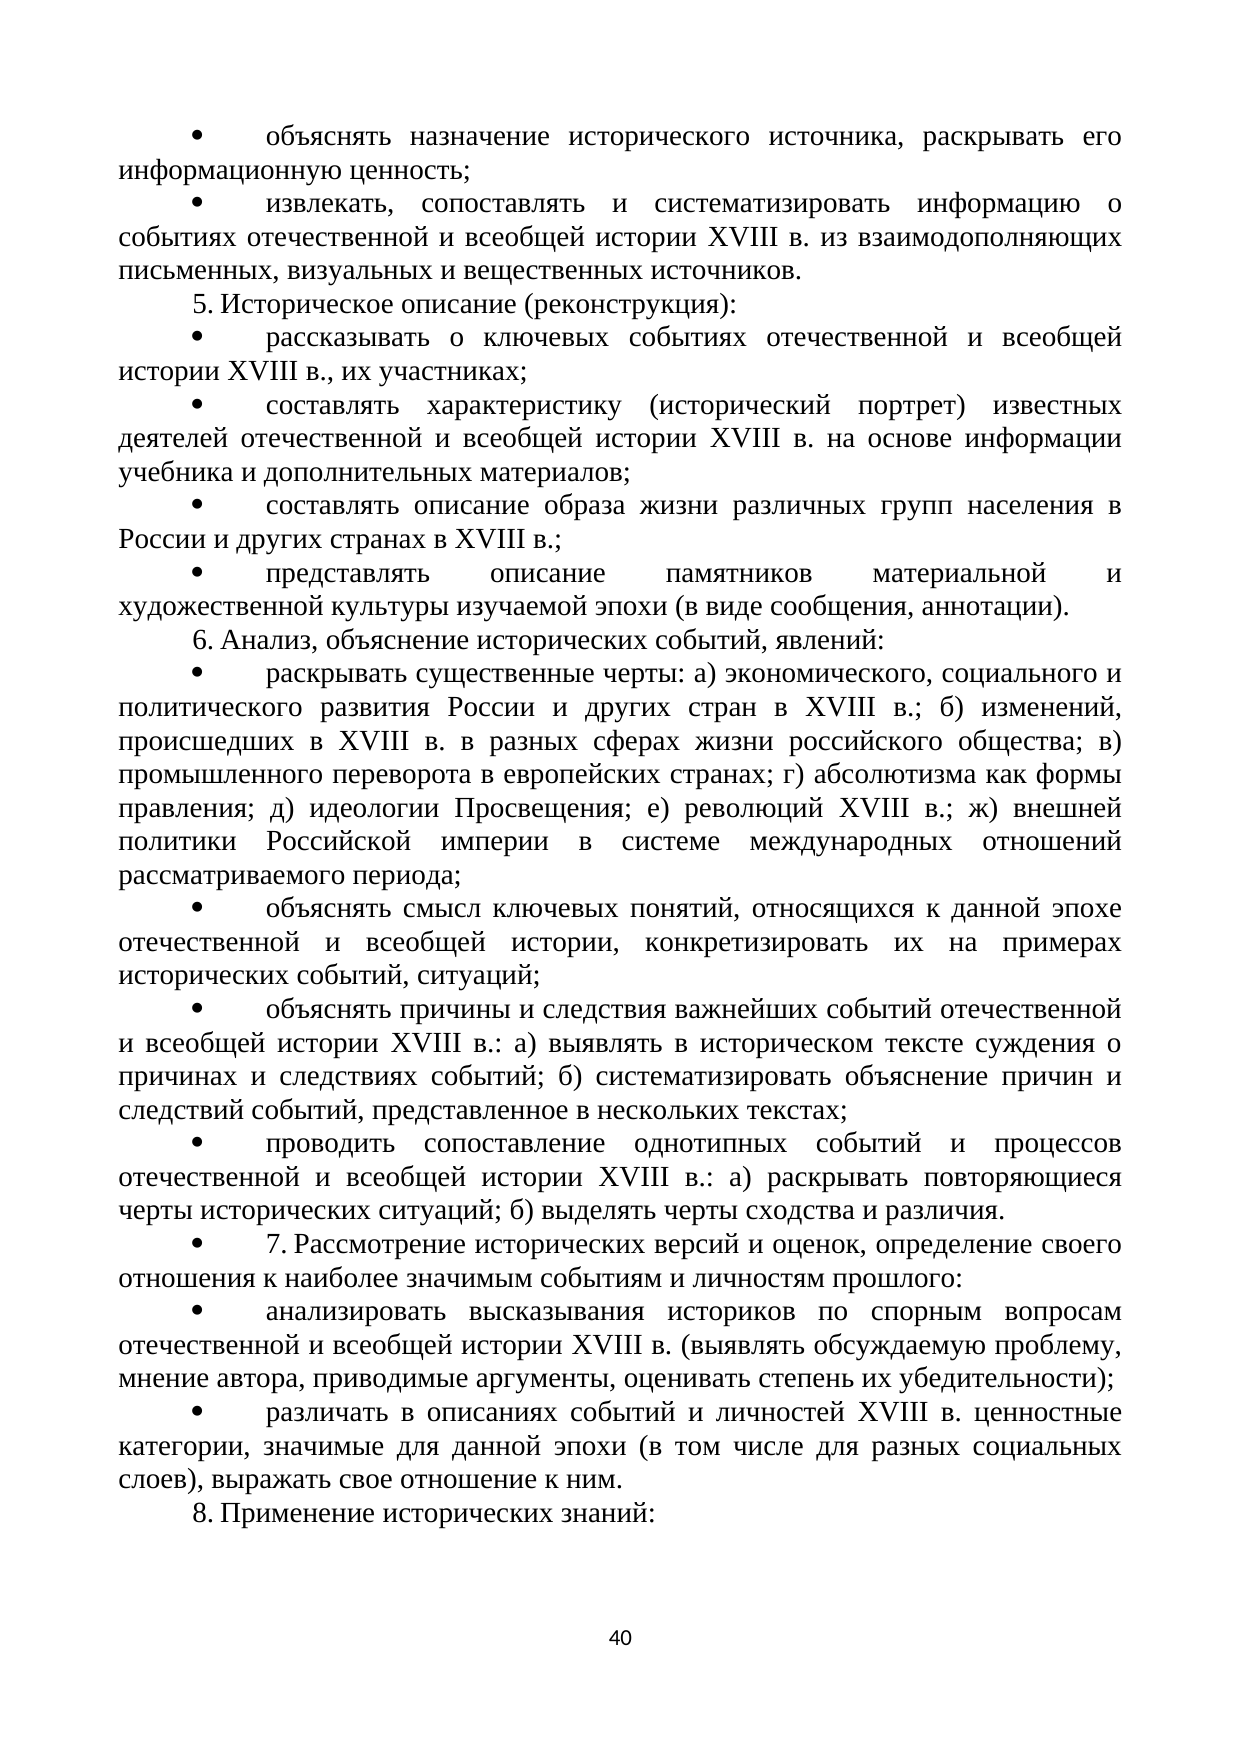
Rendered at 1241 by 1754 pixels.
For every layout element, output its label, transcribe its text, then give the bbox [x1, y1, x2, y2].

text 5. Историческое описание (реконструкция): [118, 286, 1122, 319]
list объяснять смысл ключевых понятий, относящихся к данной эпохе отечественной и всеобщей истории, конкретизировать их на примерах исторических событий, ситуаций; [118, 890, 1122, 991]
text 6. Анализ, объяснение исторических событий, явлений: [118, 622, 1122, 655]
list объяснять причины и следствия важнейших событий отечественной и всеобщей истории XVIII в.: а) выявлять в историческом тексте суждения о причинах и следствиях событий; б) систематизировать объяснение причин и следствий событий, представленное в нескольких текстах; [118, 991, 1122, 1125]
list анализировать высказывания историков по спорным вопросам отечественной и всеобщей истории XVIII в. (выявлять обсуждаемую проблему, мнение автора, приводимые аргументы, оценивать степень их убедительности); [118, 1293, 1122, 1394]
list составлять характеристику (исторический портрет) известных деятелей отечественной и всеобщей истории XVIII в. на основе информации учебника и дополнительных материалов; [118, 387, 1122, 487]
list рассказывать о ключевых событиях отечественной и всеобщей истории XVIII в., их участниках; [118, 319, 1122, 387]
list раскрывать существенные черты: а) экономического, социального и политического развития России и других стран в XVIII в.; б) изменений, происшедших в XVIII в. в разных сферах жизни российского общества; в) промышленного переворота в европейских странах; г) абсолютизма как формы правления; д) идеологии Просвещения; е) революций XVIII в.; ж) внешней политики Российской империи в системе международных отношений рассматриваемого периода; [118, 655, 1122, 890]
list представлять описание памятников материальной и художественной культуры изучаемой эпохи (в виде сообщения, аннотации). [118, 555, 1122, 622]
list 7. Рассмотрение исторических версий и оценок, определение своего отношения к наиболее значимым событиям и личностям прошлого: [118, 1226, 1122, 1293]
list извлекать, сопоставлять и систематизировать информацию о событиях отечественной и всеобщей истории XVIII в. из взаимодополняющих письменных, визуальных и вещественных источников. [118, 185, 1122, 286]
list различать в описаниях событий и личностей XVIII в. ценностные категории, значимые для данной эпохи (в том числе для разных социальных слоев), выражать свое отношение к ним. [118, 1394, 1122, 1495]
text 8. Применение исторических знаний: [118, 1495, 1122, 1528]
list проводить сопоставление однотипных событий и процессов отечественной и всеобщей истории XVIII в.: а) раскрывать повторяющиеся черты исторических ситуаций; б) выделять черты сходства и различия. [118, 1125, 1122, 1226]
list объяснять назначение исторического источника, раскрывать его информационную ценность; [118, 118, 1122, 185]
list составлять описание образа жизни различных групп населения в России и других странах в XVIII в.; [118, 487, 1122, 555]
